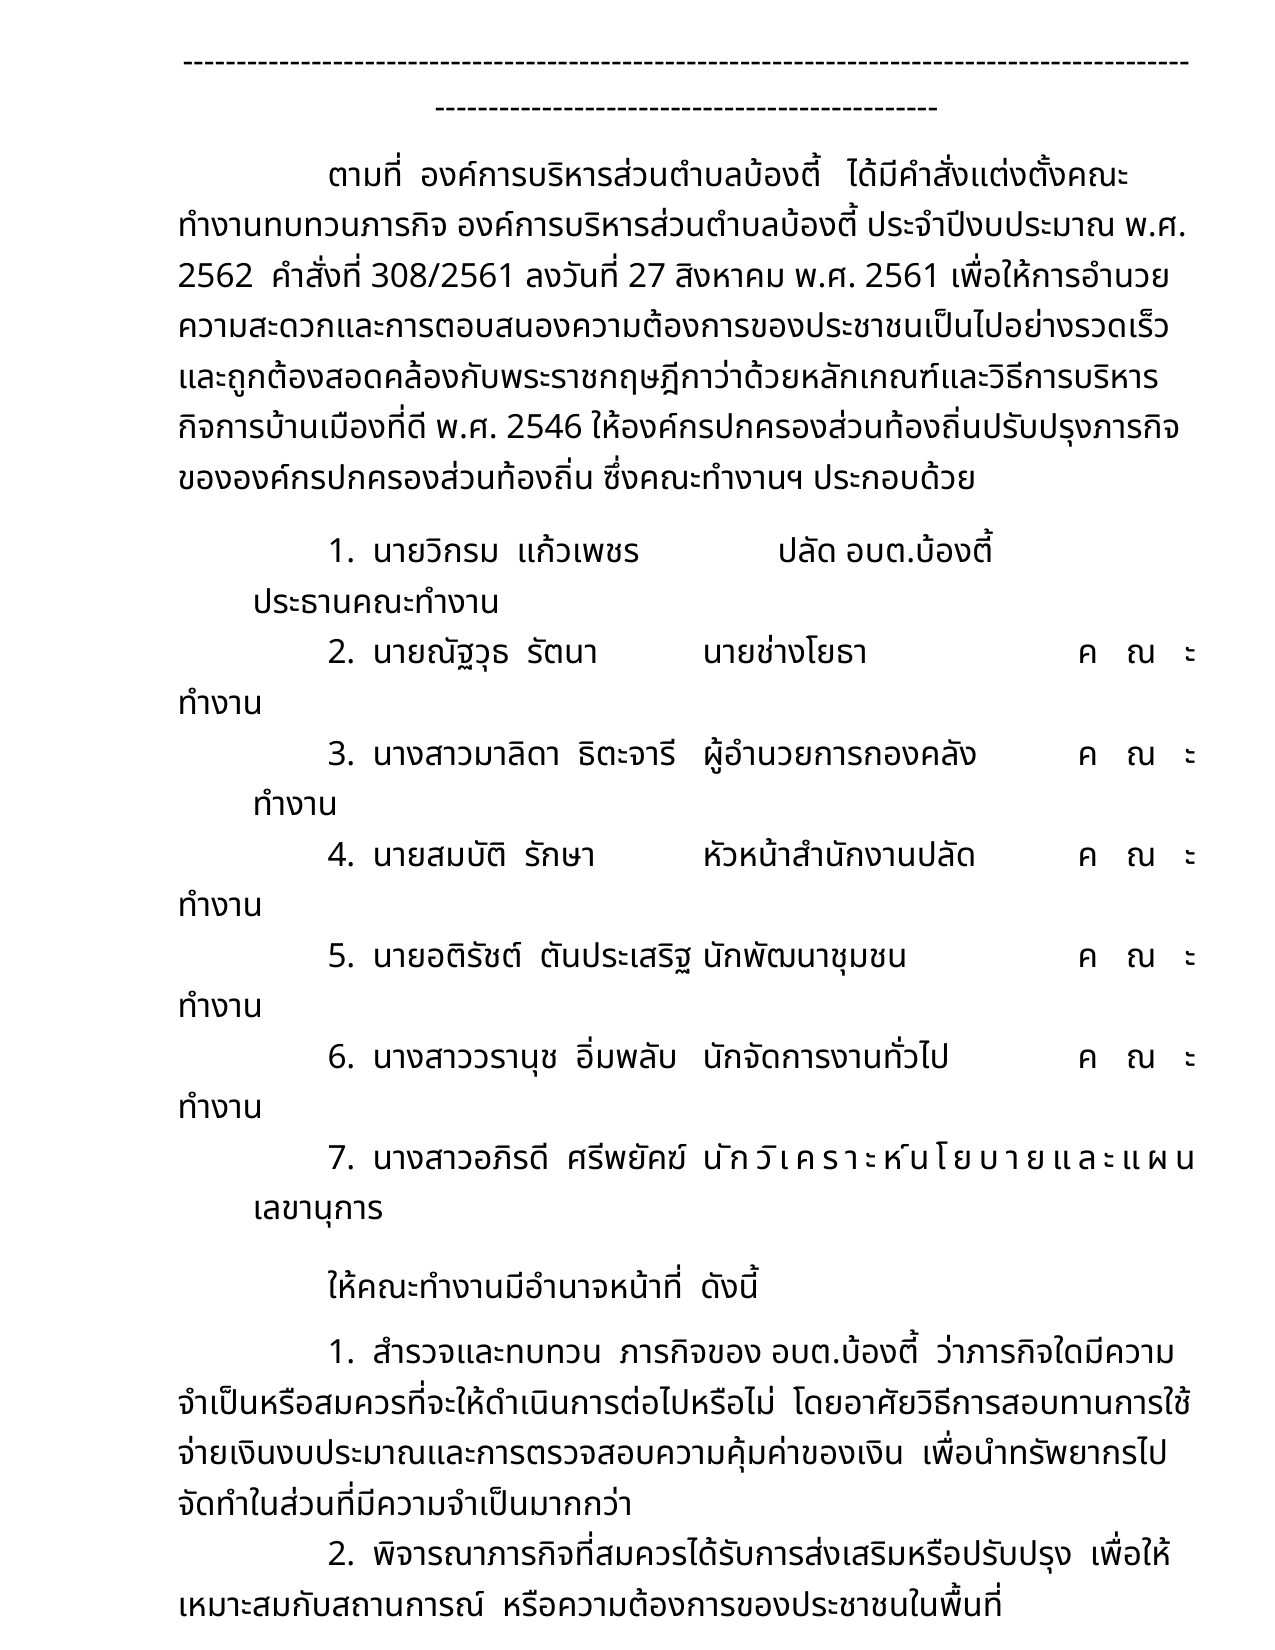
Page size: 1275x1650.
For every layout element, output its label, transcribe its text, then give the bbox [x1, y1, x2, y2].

text --------------------------------------------------------------------------------------------------------------------------------------------- [177, 37, 1196, 128]
text 5. นายอติรัชต์ ตันประเสริฐ นักพัฒนาชุมชน คณะทำงาน [177, 931, 1196, 1032]
text 2. นายณัฐวุธ รัตนา นายช่างโยธา คณะทำงาน [177, 628, 1196, 729]
text 6. นางสาววรานุช อิ่มพลับ นักจัดการงานทั่วไป คณะทำงาน [177, 1032, 1196, 1133]
text ให้คณะทำงานมีอำนาจหน้าที่ ดังนี้ [177, 1263, 1196, 1314]
text 7. นางสาวอภิรดี ศรีพยัคฆ์ นักวิเคราะห์นโยบายและแผน เลขานุการ [177, 1133, 1196, 1235]
list 1. สำรวจและทบทวน ภารกิจของ อบต.บ้องตี้ ว่าภารกิจใดมีความจำเป็นหรือสมควรที่จะให้ดำเนินการต่อไปหรือไม่ โดยอาศัยวิธีการสอบทานการใช้จ่ายเงินงบประมาณและการตรวจสอบความคุ้มค่าของเงิน เพื่อนำทรัพยากรไปจัดทำในส่วนที่มีความจำเป็นมากกว่า [177, 1328, 1196, 1530]
text 4. นายสมบัติ รักษา หัวหน้าสำนักงานปลัด คณะทำงาน [177, 830, 1196, 931]
text 1. นายวิกรม แก้วเพชร ปลัด อบต.บ้องตี้ ประธานคณะทำงาน [177, 527, 1196, 628]
list 2. พิจารณาภารกิจที่สมควรได้รับการส่งเสริมหรือปรับปรุง เพื่อให้เหมาะสมกับสถานการณ์ หรือความต้องการของประชาชนในพื้นที่ [177, 1530, 1196, 1631]
text ตามที่ องค์การบริหารส่วนตำบลบ้องตี้ ได้มีคำสั่งแต่งตั้งคณะทำงานทบทวนภารกิจ องค์การบริหารส่วนตำบลบ้องตี้ ประจำปีงบประมาณ พ.ศ. 2562 คำสั่งที่ 308/2561 ลงวันที่ 27 สิงหาคม พ.ศ. 2561 เพื่อให้การอำนวยความสะดวกและการตอบสนองความต้องการของประชาชนเป็นไปอย่างรวดเร็วและถูกต้องสอดคล้องกับพระราชกฤษฎีกาว่าด้วยหลักเกณฑ์และวิธีการบริหารกิจการบ้านเมืองที่ดี พ.ศ. 2546 ให้องค์กรปกครองส่วนท้องถิ่นปรับปรุงภารกิจขององค์กรปกครองส่วนท้องถิ่น ซึ่งคณะทำงานฯ ประกอบด้วย [177, 151, 1196, 504]
text 3. นางสาวมาลิดา ธิตะจารี ผู้อำนวยการกองคลัง คณะทำงาน [252, 729, 1196, 830]
